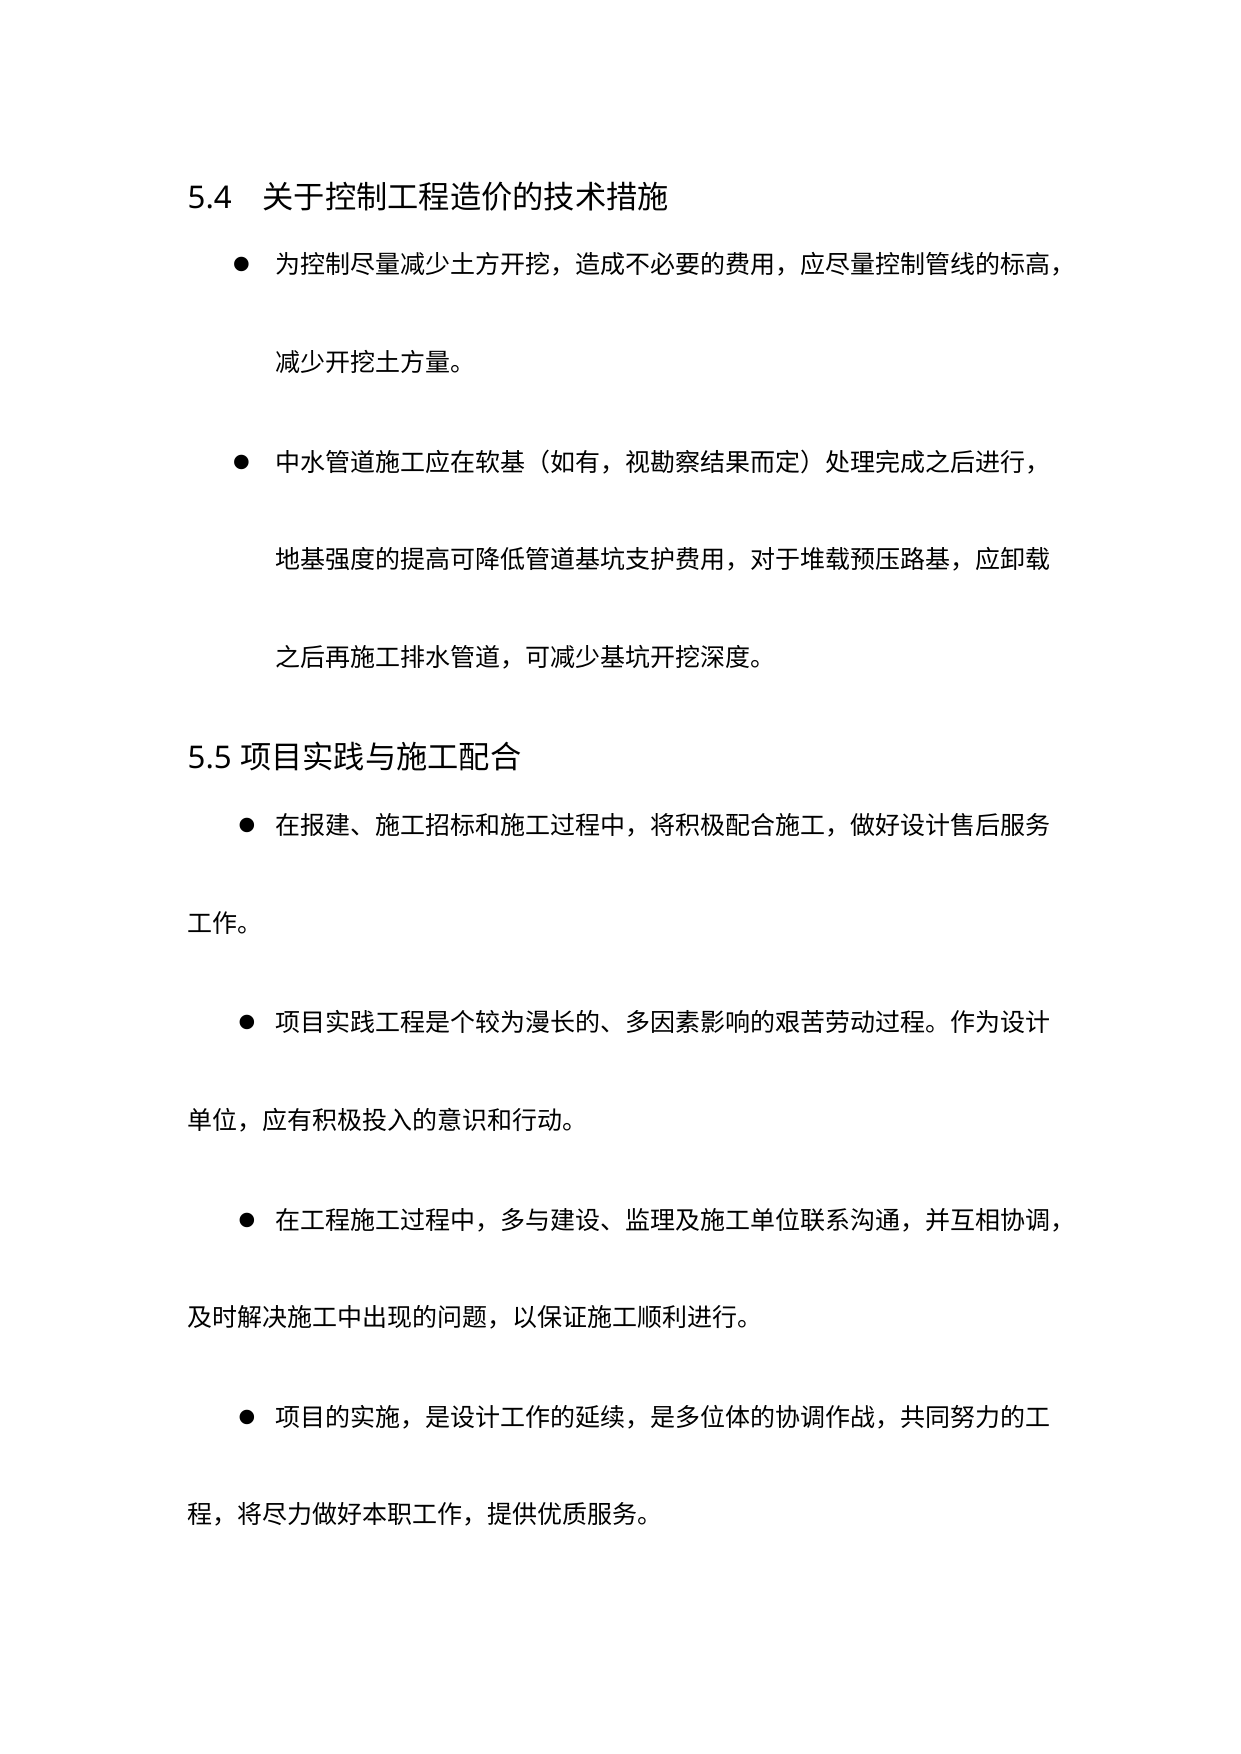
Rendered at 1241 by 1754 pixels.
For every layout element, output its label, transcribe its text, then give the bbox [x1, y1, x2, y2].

list 项目实践工程是个较为漫长的、多因素影响的艰苦劳动过程。作为设计单位，应有积极投入的意识和行动。 [187, 988, 1053, 1151]
list 在工程施工过程中，多与建设、监理及施工单位联系沟通，并互相协调，及时解决施工中出现的问题，以保证施工顺利进行。 [187, 1186, 1053, 1348]
subtitle 5.5 项目实践与施工配合 [187, 723, 1053, 788]
list 为控制尽量减少土方开挖，造成不必要的费用，应尽量控制管线的标高，减少开挖土方量。 [232, 231, 1053, 393]
subtitle 关于控制工程造价的技术措施 [187, 162, 1053, 227]
list 在报建、施工招标和施工过程中，将积极配合施工，做好设计售后服务工作。 [187, 791, 1053, 954]
list 项目的实施，是设计工作的延续，是多位体的协调作战，共同努力的工程，将尽力做好本职工作，提供优质服务。 [187, 1383, 1053, 1546]
list 中水管道施工应在软基（如有，视勘察结果而定）处理完成之后进行，地基强度的提高可降低管道基坑支护费用，对于堆载预压路基，应卸载之后再施工排水管道，可减少基坑开挖深度。 [232, 428, 1053, 688]
